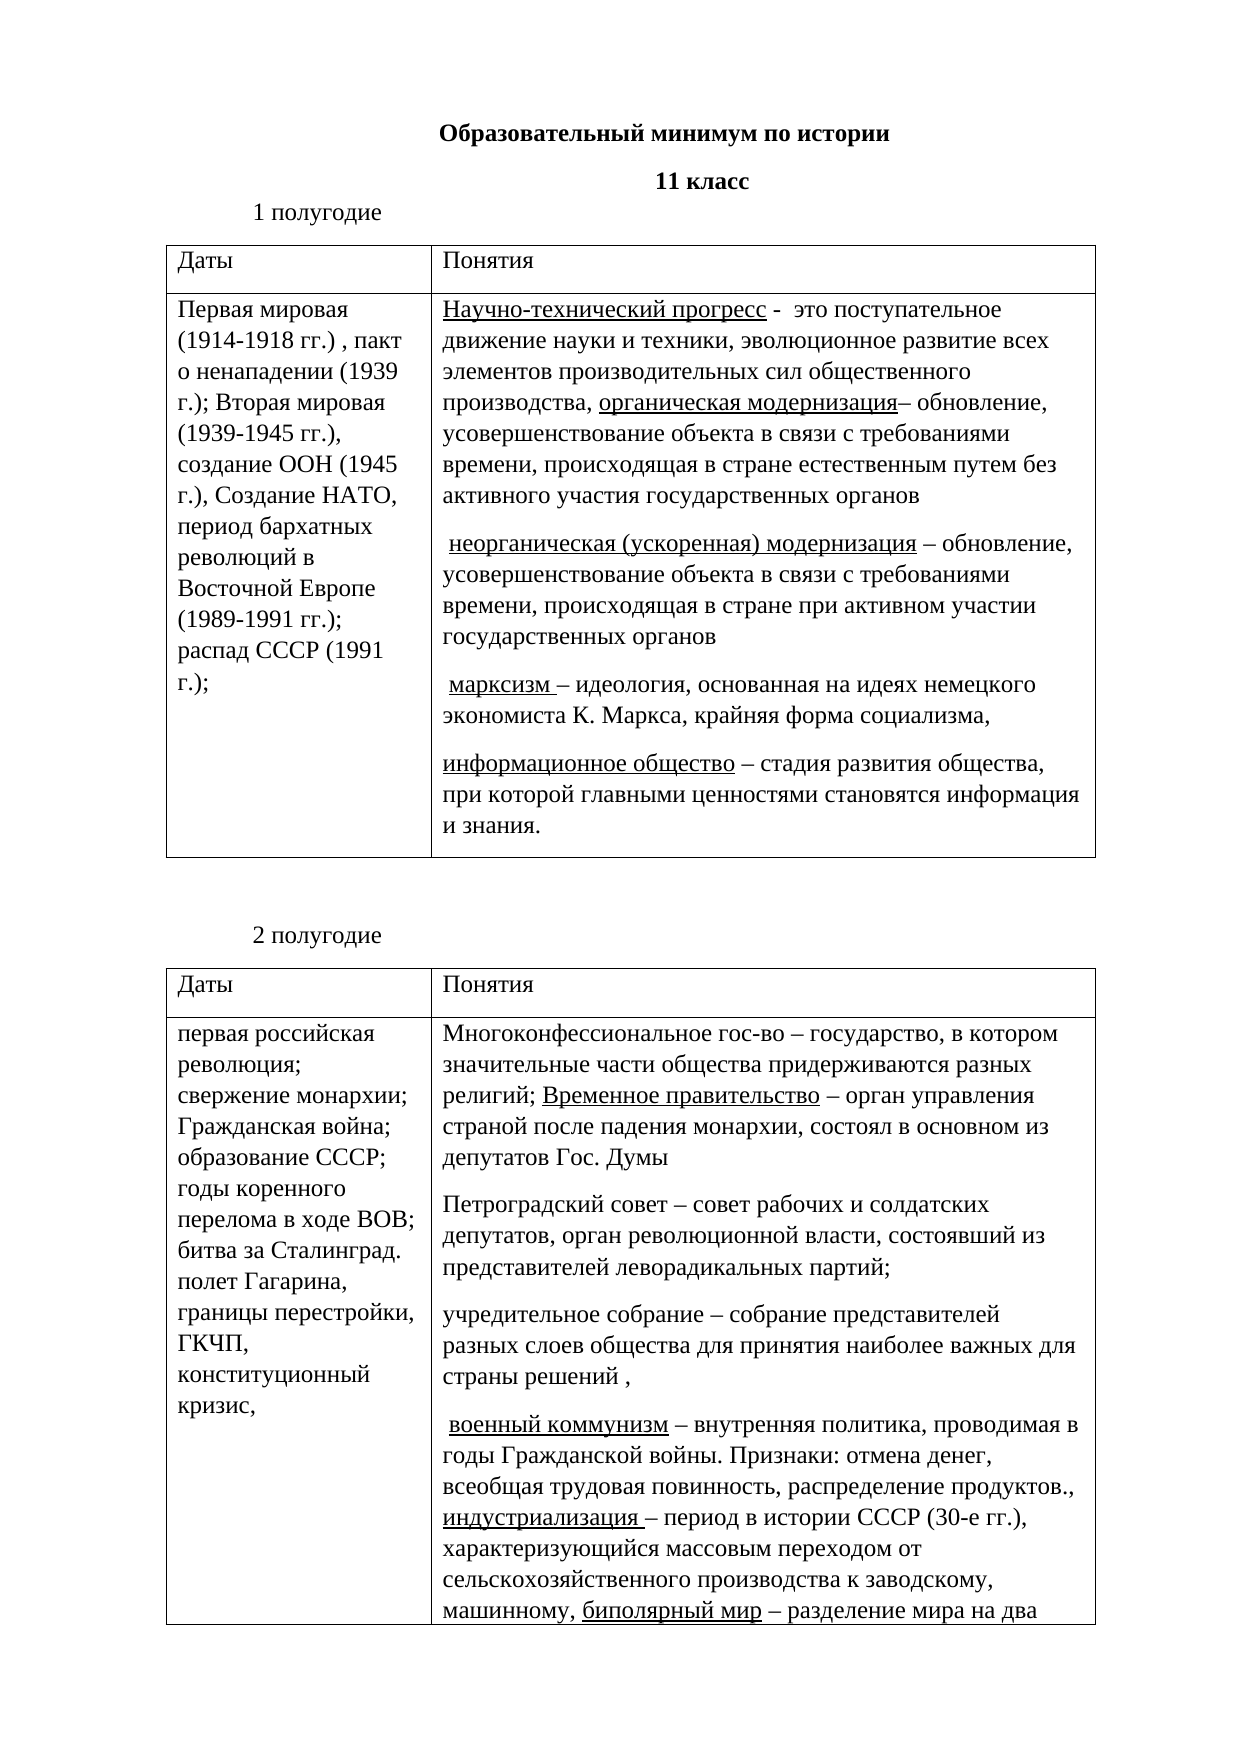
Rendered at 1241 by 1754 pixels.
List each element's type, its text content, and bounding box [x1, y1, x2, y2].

table_header Понятия [432, 246, 1095, 293]
list 1 полугодие [252, 197, 1152, 226]
table_header Даты [167, 246, 431, 293]
list 2 полугодие [252, 920, 1152, 949]
table_header Понятия [432, 969, 1095, 1017]
table_cell Первая мировая (1914-1918 гг.) , пакт о ненападении (1939 г.); Вторая мировая (1939-1945 гг.), создание ООН (1945 г.), Создание НАТО, период бархатных революций в Восточной Европе (1989-1991 гг.); распад СССР (1991 г.); [167, 294, 431, 857]
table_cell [432, 1018, 1095, 1624]
text Образовательный минимум по истории [177, 118, 1152, 147]
table_cell Научно-технический прогресс - это поступательное движение науки и техники, эволюционное развитие всех элементов производительных сил общественного производства, органическая модернизация– обновление, усовершенствование объекта в связи с требованиями времени, происходящая в стране естественным путем без активного участия государственных органов неорганическая (ускоренная) модернизация – обновление, усовершенствование объекта в связи с требованиями времени, происходящая в стране при активном участии государственных органов марксизм – идеология, основанная на идеях немецкого экономиста К. Маркса, крайняя форма социализма, информационное общество – стадия развития общества, при которой главными ценностями становятся информация и знания. [432, 294, 1095, 857]
table_header Даты [167, 969, 431, 1017]
list 11 класс [252, 166, 1152, 194]
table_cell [167, 1018, 431, 1624]
